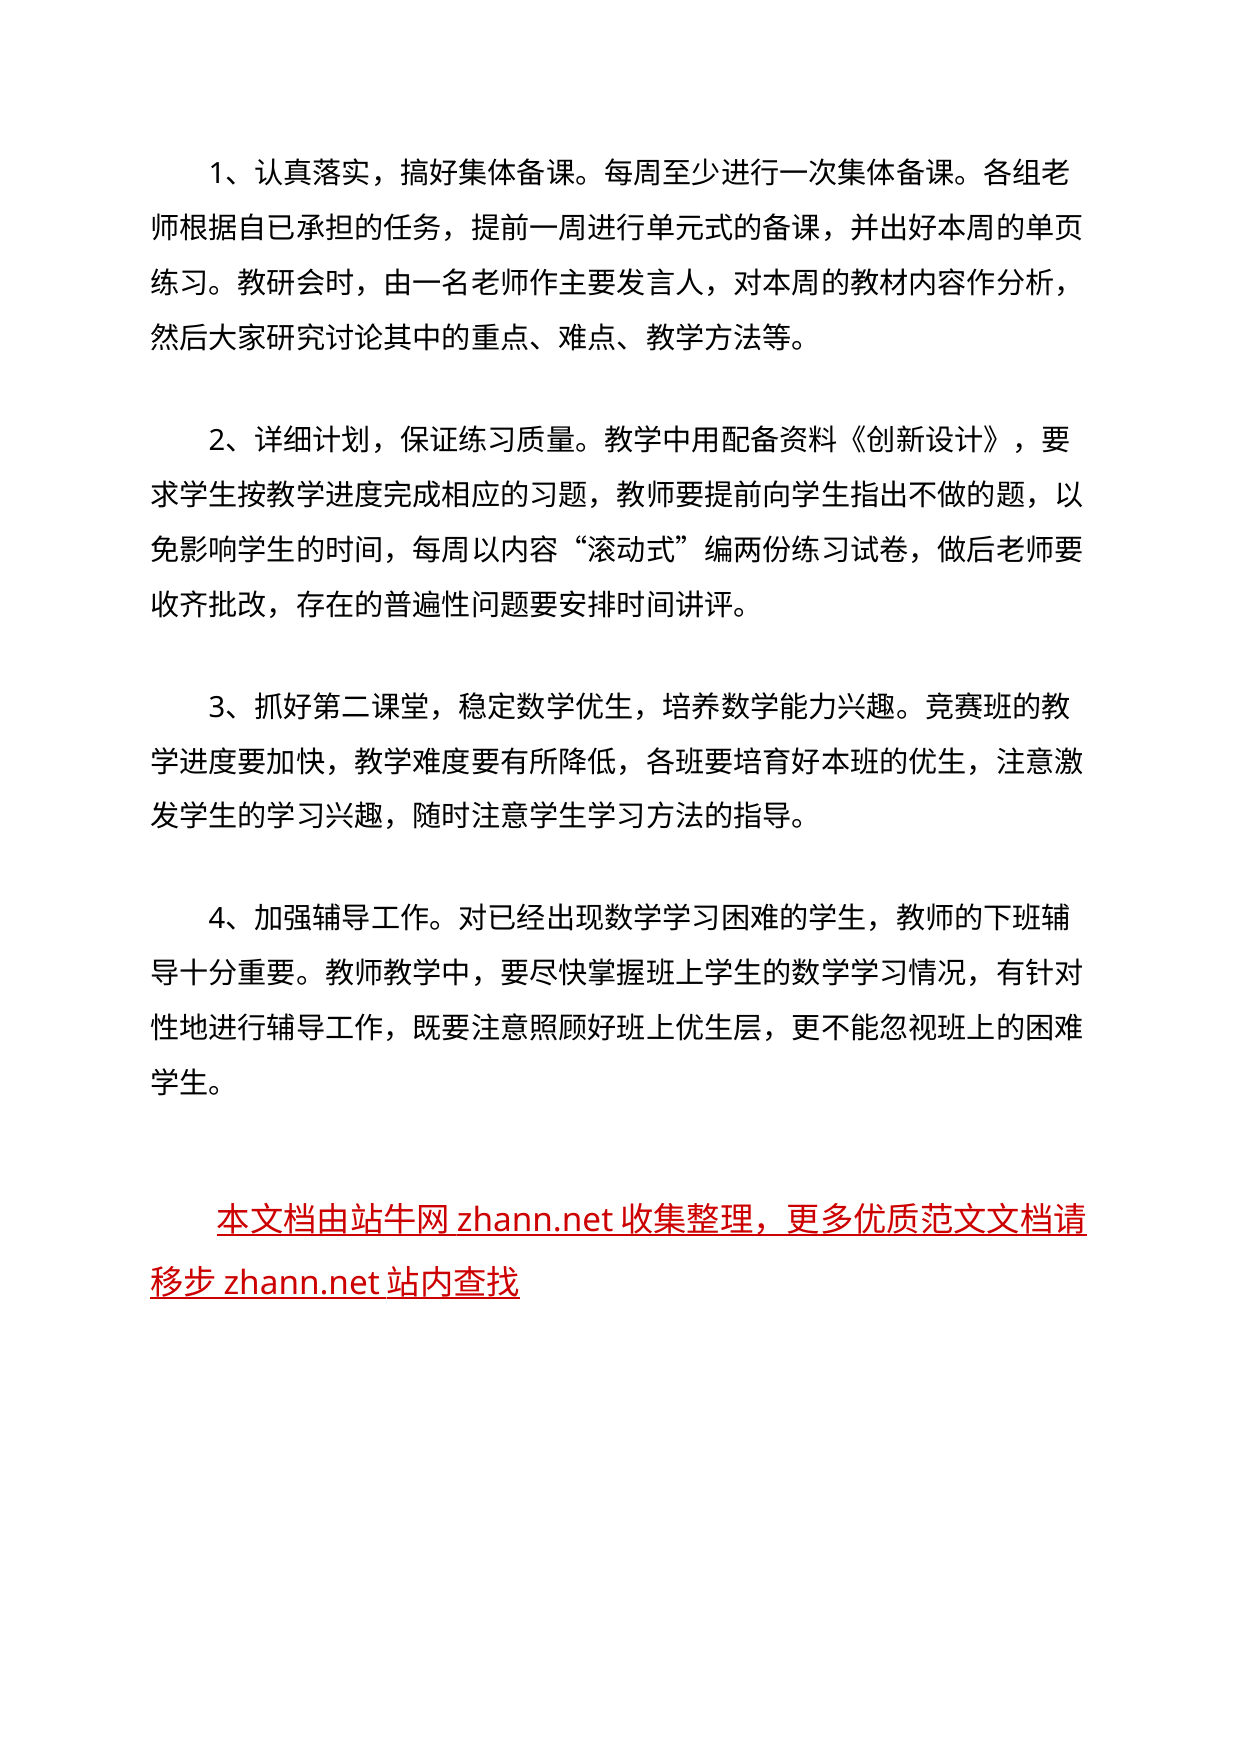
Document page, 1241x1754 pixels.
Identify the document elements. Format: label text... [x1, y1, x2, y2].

text 4、加强辅导工作。对已经出现数学学习困难的学生，教师的下班辅导十分重要。教师教学中，要尽快掌握班上学生的数学学习情况，有针对性地进行辅导工作，既要注意照顾好班上优生层，更不能忽视班上的困难学生。 [150, 895, 1090, 1102]
text 2、详细计划，保证练习质量。教学中用配备资料《创新设计》，要求学生按教学进度完成相应的习题，教师要提前向学生指出不做的题，以免影响学生的时间，每周以内容“滚动式”编两份练习试卷，做后老师要收齐批改，存在的普遍性问题要安排时间讲评。 [150, 417, 1090, 624]
text 3、抓好第二课堂，稳定数学优生，培养数学能力兴趣。竞赛班的教学进度要加快，教学难度要有所降低，各班要培育好本班的优生，注意激发学生的学习兴趣，随时注意学生学习方法的指导。 [150, 683, 1090, 835]
text 本文档由站牛网zhann.net收集整理，更多优质范文文档请移步zhann.net站内查找 [150, 1193, 1090, 1304]
text 1、认真落实，搞好集体备课。每周至少进行一次集体备课。各组老师根据自已承担的任务，提前一周进行单元式的备课，并出好本周的单页练习。教研会时，由一名老师作主要发言人，对本周的教材内容作分析，然后大家研究讨论其中的重点、难点、教学方法等。 [150, 150, 1090, 357]
